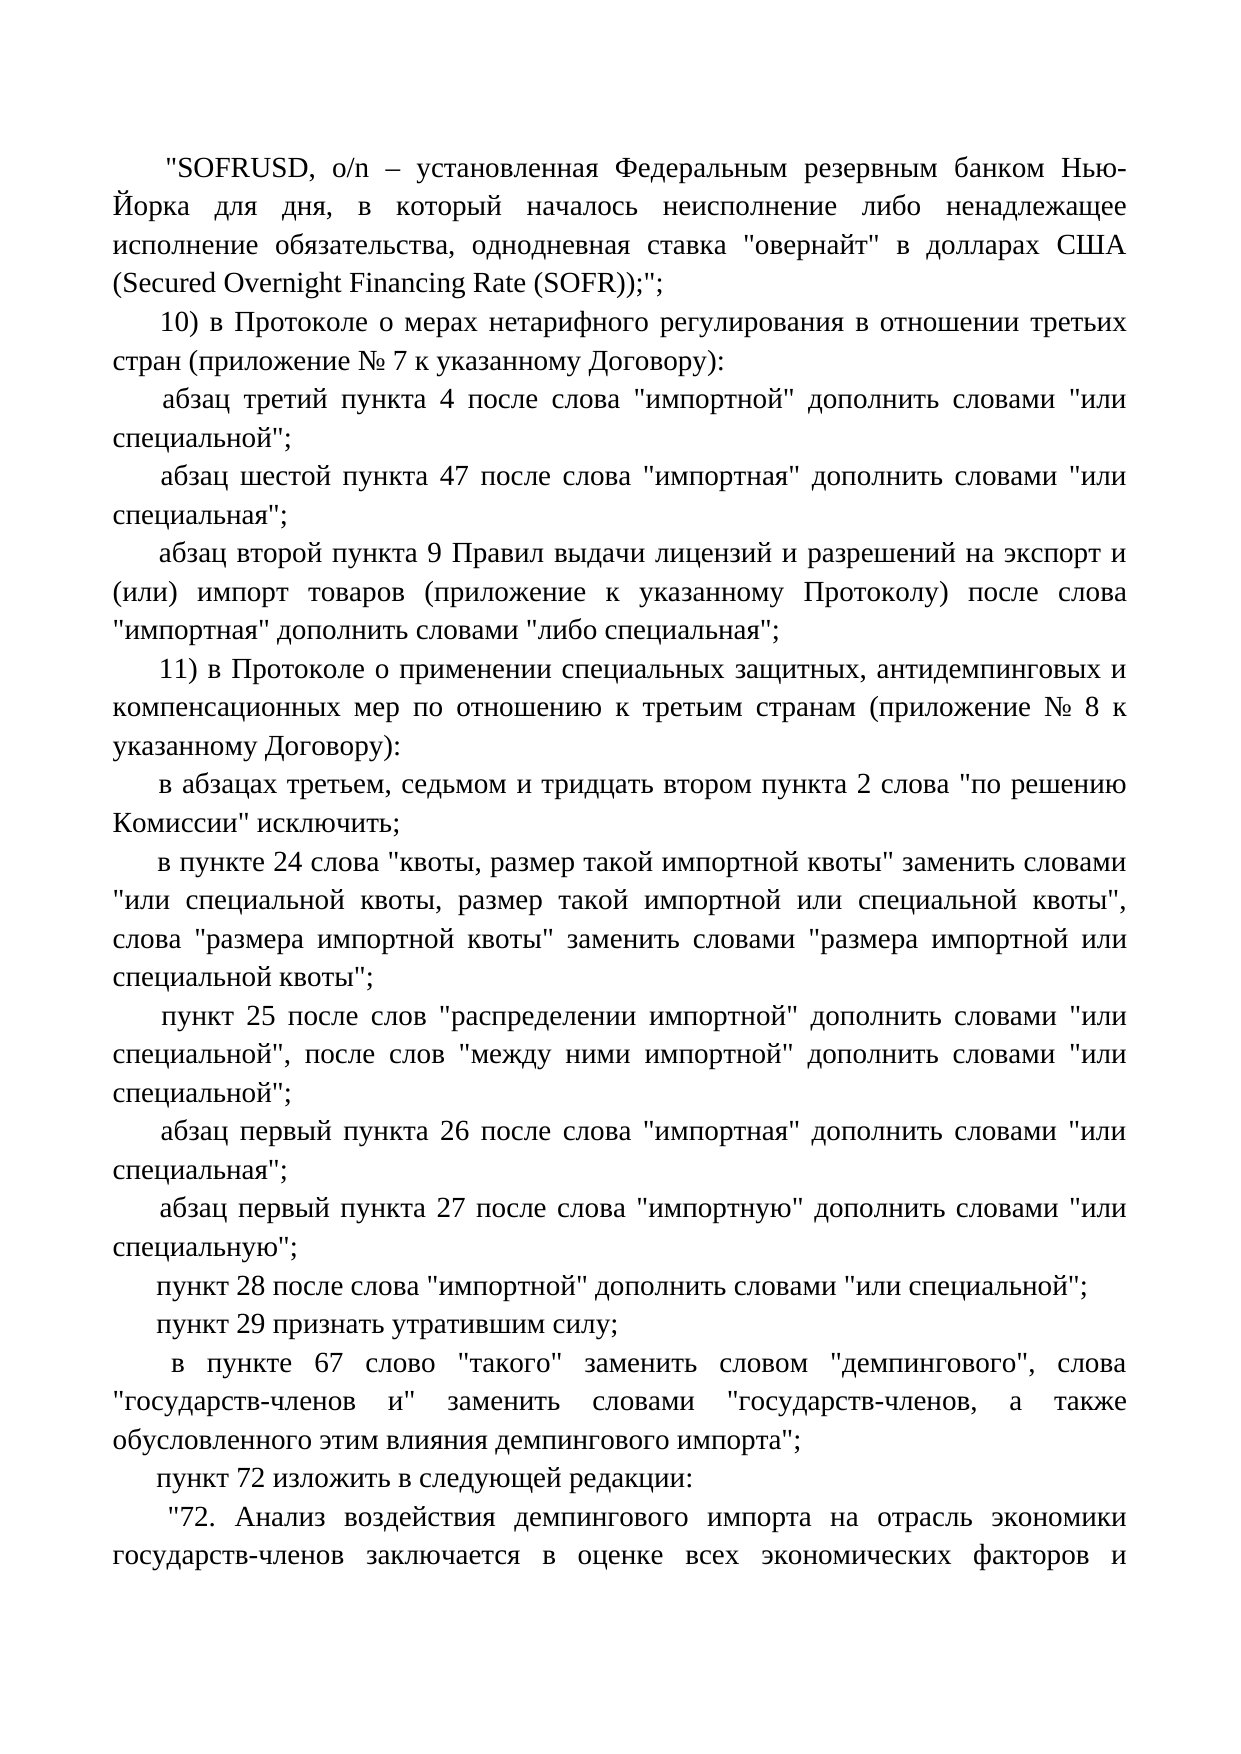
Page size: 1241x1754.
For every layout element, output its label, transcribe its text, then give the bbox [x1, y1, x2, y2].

text пункт 28 после слова "импортной" дополнить словами "или специальной"; [112, 1268, 1128, 1301]
text в пункте 67 слово "такого" заменить словом "демпингового", слова "государств-членов и" заменить словами "государств-членов, а также обусловленного этим влияния демпингового импорта"; [112, 1345, 1128, 1455]
text "SOFRUSD, o/n – установленная Федеральным резервным банком Нью-Йорка для дня, в который началось неисполнение либо ненадлежащее исполнение обязательства, однодневная ставка "овернайт" в долларах США (Secured Overnight Financing Rate (SOFR));"; [112, 150, 1128, 299]
text абзац третий пункта 4 после слова "импортной" дополнить словами "или специальной"; [112, 381, 1128, 453]
text 10) в Протоколе о мерах нетарифного регулирования в отношении третьих стран (приложение № 7 к указанному Договору): [112, 304, 1128, 376]
text абзац шестой пункта 47 после слова "импортная" дополнить словами "или специальная"; [112, 458, 1128, 530]
text абзац второй пункта 9 Правил выдачи лицензий и разрешений на экспорт и (или) импорт товаров (приложение к указанному Протоколу) после слова "импортная" дополнить словами "либо специальная"; [112, 535, 1128, 646]
text в пункте 24 слова "квоты, размер такой импортной квоты" заменить словами "или специальной квоты, размер такой импортной или специальной квоты", слова "размера импортной квоты" заменить словами "размера импортной или специальной квоты"; [112, 844, 1128, 993]
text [112, 1499, 1128, 1571]
text пункт 29 признать утратившим силу; [112, 1306, 1128, 1340]
text абзац первый пункта 27 после слова "импортную" дополнить словами "или специальную"; [112, 1191, 1128, 1263]
text пункт 25 после слов "распределении импортной" дополнить словами "или специальной", после слов "между ними импортной" дополнить словами "или специальной"; [112, 998, 1128, 1108]
text абзац первый пункта 26 после слова "импортная" дополнить словами "или специальная"; [112, 1113, 1128, 1186]
text 11) в Протоколе о применении специальных защитных, антидемпинговых и компенсационных мер по отношению к третьим странам (приложение № 8 к указанному Договору): [112, 651, 1128, 762]
text пункт 72 изложить в следующей редакции: [112, 1460, 1128, 1494]
text в абзацах третьем, седьмом и тридцать втором пункта 2 слова "по решению Комиссии" исключить; [112, 767, 1128, 839]
